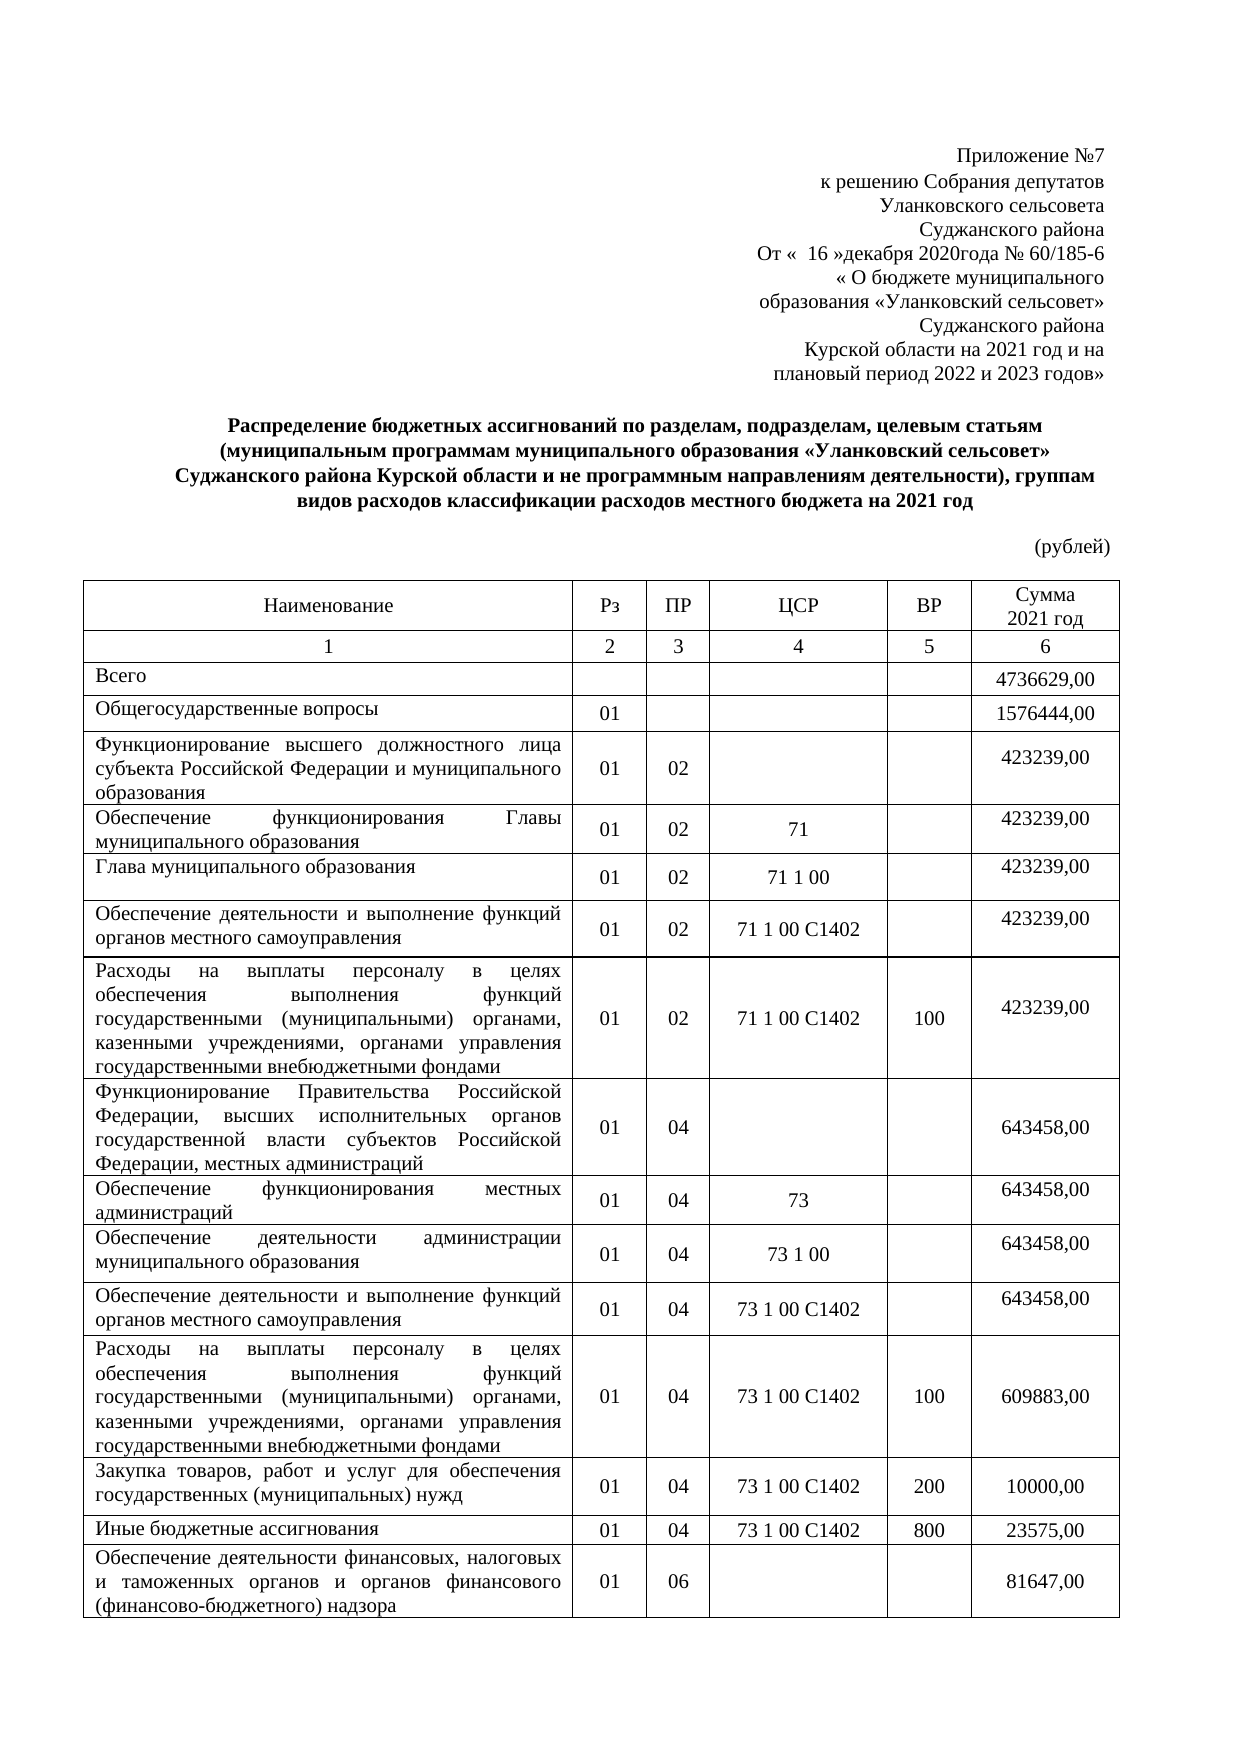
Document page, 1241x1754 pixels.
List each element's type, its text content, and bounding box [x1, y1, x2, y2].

table_cell 643458,00 [972, 1176, 1119, 1224]
table_cell 3 [647, 631, 709, 662]
text « О бюджете муниципального [159, 265, 1104, 289]
table_cell 01 [573, 1545, 646, 1617]
table_cell 01 [573, 732, 646, 804]
table_cell [888, 805, 971, 853]
table_cell 01 [573, 805, 646, 853]
table_cell 01 [573, 696, 646, 731]
table_cell 01 [573, 1225, 646, 1282]
table_cell 71 1 00 [710, 854, 887, 900]
text Распределение бюджетных ассигнований по разделам, подразделам, целевым статьям (муниципальным программам муниципального образования «Уланковский сельсовет» Суджанского района Курской области и не программным направлениям деятельности), группам видов расходов классификации расходов местного бюджета на 2021 год [159, 413, 1110, 512]
table_cell 81647,00 [972, 1545, 1119, 1617]
text Суджанского района [159, 217, 1104, 241]
table_cell 609883,00 [972, 1336, 1119, 1457]
table_header Рз [573, 581, 646, 629]
text плановый период 2022 и 2023 годов» [159, 361, 1104, 385]
table_cell [573, 663, 646, 695]
text Курской области на 2021 год и на [159, 337, 1104, 361]
table_cell Обеспечение функционирования местных администраций [84, 1176, 572, 1224]
table_cell 06 [647, 1545, 709, 1617]
table_cell 423239,00 [972, 732, 1119, 804]
text к решению Собрания депутатов [159, 168, 1104, 193]
table_cell 73 1 00 С1402 [710, 1336, 887, 1457]
table_cell 4 [710, 631, 887, 662]
table_cell [888, 663, 971, 695]
table_cell [888, 1176, 971, 1224]
table_cell 10000,00 [972, 1458, 1119, 1515]
table_header Наименование [84, 581, 572, 629]
table_cell 643458,00 [972, 1225, 1119, 1282]
table_cell [710, 732, 887, 804]
table_cell Обеспечение деятельности финансовых, налоговых и таможенных органов и органов финансового (финансово-бюджетного) надзора [84, 1545, 572, 1617]
table_cell 01 [573, 1176, 646, 1224]
table_header Сумма 2021 год [972, 581, 1119, 629]
table_cell Обеспечение деятельности администрации муниципального образования [84, 1225, 572, 1282]
table_cell 01 [573, 1079, 646, 1175]
table_cell 100 [888, 958, 971, 1078]
table_cell 1576444,00 [972, 696, 1119, 731]
table_cell 73 1 00 [710, 1225, 887, 1282]
table_cell 423239,00 [972, 901, 1119, 956]
table_cell 2 [573, 631, 646, 662]
table_cell 02 [647, 958, 709, 1078]
table_cell 02 [647, 901, 709, 956]
table_cell 01 [573, 854, 646, 900]
table_cell 04 [647, 1516, 709, 1544]
table_cell 71 1 00 С1402 [710, 958, 887, 1078]
table_cell 643458,00 [972, 1079, 1119, 1175]
table_cell 800 [888, 1516, 971, 1544]
table_cell 423239,00 [972, 805, 1119, 853]
table_cell 423239,00 [972, 958, 1119, 1078]
table_cell 04 [647, 1283, 709, 1335]
table_cell 73 [710, 1176, 887, 1224]
table_cell 73 1 00 С1402 [710, 1283, 887, 1335]
table_cell [710, 1545, 887, 1617]
table_header ПР [647, 581, 709, 629]
table_cell Обеспечение деятельности и выполнение функций органов местного самоуправления [84, 901, 572, 956]
table_cell 1 [84, 631, 572, 662]
table_cell Расходы на выплаты персоналу в целях обеспечения выполнения функций государственными (муниципальными) органами, казенными учреждениями, органами управления государственными внебюджетными фондами [84, 1336, 572, 1457]
table_cell 01 [573, 1516, 646, 1544]
table_cell 5 [888, 631, 971, 662]
table_cell Глава муниципального образования [84, 854, 572, 900]
table_cell [888, 854, 971, 900]
table_cell 71 [710, 805, 887, 853]
text От « 16 »декабря 2020года № 60/185-6 [159, 241, 1104, 265]
table_cell Расходы на выплаты персоналу в целях обеспечения выполнения функций государственными (муниципальными) органами, казенными учреждениями, органами управления государственными внебюджетными фондами [84, 958, 572, 1078]
table_cell [710, 663, 887, 695]
table_cell [888, 732, 971, 804]
table_cell 02 [647, 732, 709, 804]
table_cell 02 [647, 854, 709, 900]
table_cell [710, 1079, 887, 1175]
table_header ЦСР [710, 581, 887, 629]
table_cell Обеспечение функционирования Главы муниципального образования [84, 805, 572, 853]
table_cell [888, 1225, 971, 1282]
table_cell Всего [84, 663, 572, 695]
table_cell 04 [647, 1079, 709, 1175]
table_cell [888, 1545, 971, 1617]
text Уланковского сельсовета [159, 193, 1104, 217]
table_cell 04 [647, 1176, 709, 1224]
table_cell [888, 1079, 971, 1175]
table_cell 4736629,00 [972, 663, 1119, 695]
table_cell 423239,00 [972, 854, 1119, 900]
table_cell 23575,00 [972, 1516, 1119, 1544]
table_cell Общегосударственные вопросы [84, 696, 572, 731]
table_cell Обеспечение деятельности и выполнение функций органов местного самоуправления [84, 1283, 572, 1335]
table_cell 04 [647, 1225, 709, 1282]
text Суджанского района [159, 313, 1104, 337]
text Приложение №7 [159, 143, 1104, 167]
table_cell 01 [573, 958, 646, 1078]
table_cell 02 [647, 805, 709, 853]
table_cell 73 1 00 С1402 [710, 1458, 887, 1515]
table_cell Функционирование Правительства Российской Федерации, высших исполнительных органов государственной власти субъектов Российской Федерации, местных администраций [84, 1079, 572, 1175]
table_cell [647, 696, 709, 731]
table_header ВР [888, 581, 971, 629]
table_cell [647, 663, 709, 695]
table_cell 200 [888, 1458, 971, 1515]
table_cell 01 [573, 1283, 646, 1335]
table_cell 643458,00 [972, 1283, 1119, 1335]
table_cell 04 [647, 1458, 709, 1515]
table_cell [888, 696, 971, 731]
text (рублей) [159, 534, 1110, 558]
table_cell Иные бюджетные ассигнования [84, 1516, 572, 1544]
table_cell [888, 901, 971, 956]
table_cell [888, 1283, 971, 1335]
table_cell 01 [573, 901, 646, 956]
table_cell 100 [888, 1336, 971, 1457]
table_cell 01 [573, 1458, 646, 1515]
table_cell [710, 696, 887, 731]
table_cell 6 [972, 631, 1119, 662]
table_cell 71 1 00 С1402 [710, 901, 887, 956]
table_cell 01 [573, 1336, 646, 1457]
text образования «Уланковский сельсовет» [159, 289, 1104, 313]
table_cell Функционирование высшего должностного лица субъекта Российской Федерации и муниципального образования [84, 732, 572, 804]
table_cell 73 1 00 С1402 [710, 1516, 887, 1544]
table_cell Закупка товаров, работ и услуг для обеспечения государственных (муниципальных) нужд [84, 1458, 572, 1515]
table_cell 04 [647, 1336, 709, 1457]
